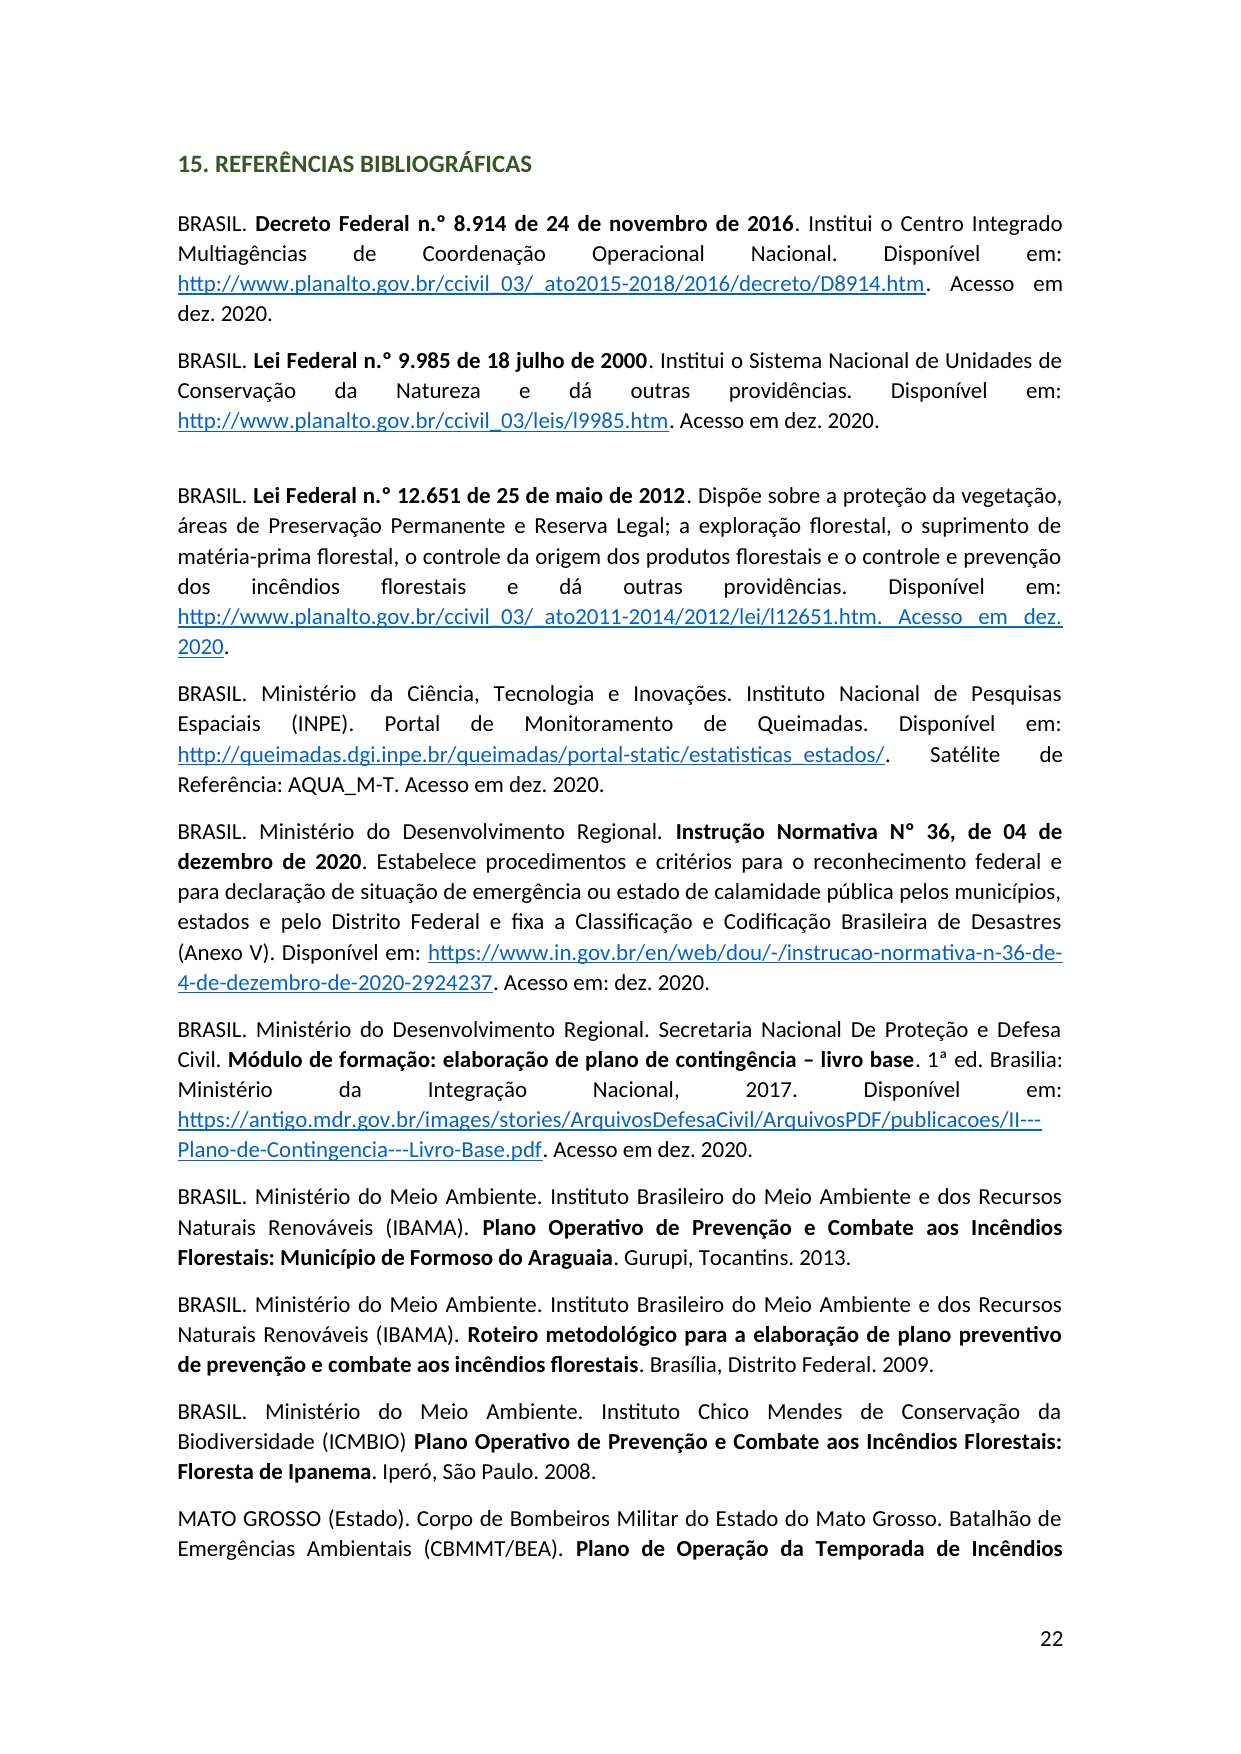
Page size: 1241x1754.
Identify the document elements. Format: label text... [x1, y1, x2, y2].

text BRASIL. Ministério do Desenvolvimento Regional. Instrução Normativa Nº 36, de 04 de dezembro de 2020. Estabelece procedimentos e critérios para o reconhecimento federal e para declaração de situação de emergência ou estado de calamidade pública pelos municípios, estados e pelo Distrito Federal e fixa a Classificação e Codificação Brasileira de Desastres (Anexo V). Disponível em: https://www.in.gov.br/en/web/dou/-/instrucao-normativa-n-36-de-4-de-dezembro-de-2020-2924237. Acesso em: dez. 2020. [177, 817, 1063, 996]
text BRASIL. Lei Federal n.º 9.985 de 18 julho de 2000. Institui o Sistema Nacional de Unidades de Conservação da Natureza e dá outras providências. Disponível em: http://www.planalto.gov.br/ccivil_03/leis/l9985.htm. Acesso em dez. 2020. [177, 346, 1063, 434]
text BRASIL. Ministério do Desenvolvimento Regional. Secretaria Nacional De Proteção e Defesa Civil. Módulo de formação: elaboração de plano de contingência – livro base. 1ª ed. Brasilia: Ministério da Integração Nacional, 2017. Disponível em: https://antigo.mdr.gov.br/images/stories/ArquivosDefesaCivil/ArquivosPDF/publicacoes/II---Plano-de-Contingencia---Livro-Base.pdf. Acesso em dez. 2020. [177, 1015, 1063, 1164]
text BRASIL. Lei Federal n.º 12.651 de 25 de maio de 2012. Dispõe sobre a proteção da vegetação, áreas de Preservação Permanente e Reserva Legal; a exploração florestal, o suprimento de matéria-prima florestal, o controle da origem dos produtos florestais e o controle e prevenção dos incêndios florestais e dá outras providências. Disponível em: http://www.planalto.gov.br/ccivil_03/_ato2011-2014/2012/lei/l12651.htm. Acesso em dez. 2020. [177, 627, 1063, 661]
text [177, 1504, 1063, 1563]
text BRASIL. Ministério do Meio Ambiente. Instituto Chico Mendes de Conservação da Biodiversidade (ICMBIO) Plano Operativo de Prevenção e Combate aos Incêndios Florestais: Floresta de Ipanema. Iperó, São Paulo. 2008. [177, 1397, 1063, 1486]
text BRASIL. Decreto Federal n.º 8.914 de 24 de novembro de 2016. Institui o Centro Integrado Multiagências de Coordenação Operacional Nacional. Disponível em: http://www.planalto.gov.br/ccivil_03/_ato2015-2018/2016/decreto/D8914.htm. Acesso em dez. 2020. [177, 209, 1063, 327]
text BRASIL. Lei Federal n.º 12.651 de 25 de maio de 2012. Dispõe sobre a proteção da vegetação, áreas de Preservação Permanente e Reserva Legal; a exploração florestal, o suprimento de matéria-prima florestal, o controle da origem dos produtos florestais e o controle e prevenção dos incêndios florestais e dá outras providências. Disponível em: http://www.planalto.gov.br/ccivil_03/_ato2011-2014/2012/lei/l12651.htm. Acesso em dez. 2020. [177, 481, 1063, 626]
text BRASIL. Ministério do Meio Ambiente. Instituto Brasileiro do Meio Ambiente e dos Recursos Naturais Renováveis (IBAMA). Roteiro metodológico para a elaboração de plano preventivo de prevenção e combate aos incêndios florestais. Brasília, Distrito Federal. 2009. [177, 1290, 1063, 1378]
subtitle 15. REFERÊNCIAS BIBLIOGRÁFICAS [177, 148, 1063, 178]
text BRASIL. Ministério do Meio Ambiente. Instituto Brasileiro do Meio Ambiente e dos Recursos Naturais Renováveis (IBAMA). Plano Operativo de Prevenção e Combate aos Incêndios Florestais: Município de Formoso do Araguaia. Gurupi, Tocantins. 2013. [177, 1182, 1063, 1271]
text BRASIL. Ministério da Ciência, Tecnologia e Inovações. Instituto Nacional de Pesquisas Espaciais (INPE). Portal de Monitoramento de Queimadas. Disponível em: http://queimadas.dgi.inpe.br/queimadas/portal-static/estatisticas_estados/. Satélite de Referência: AQUA_M-T. Acesso em dez. 2020. [177, 679, 1063, 798]
